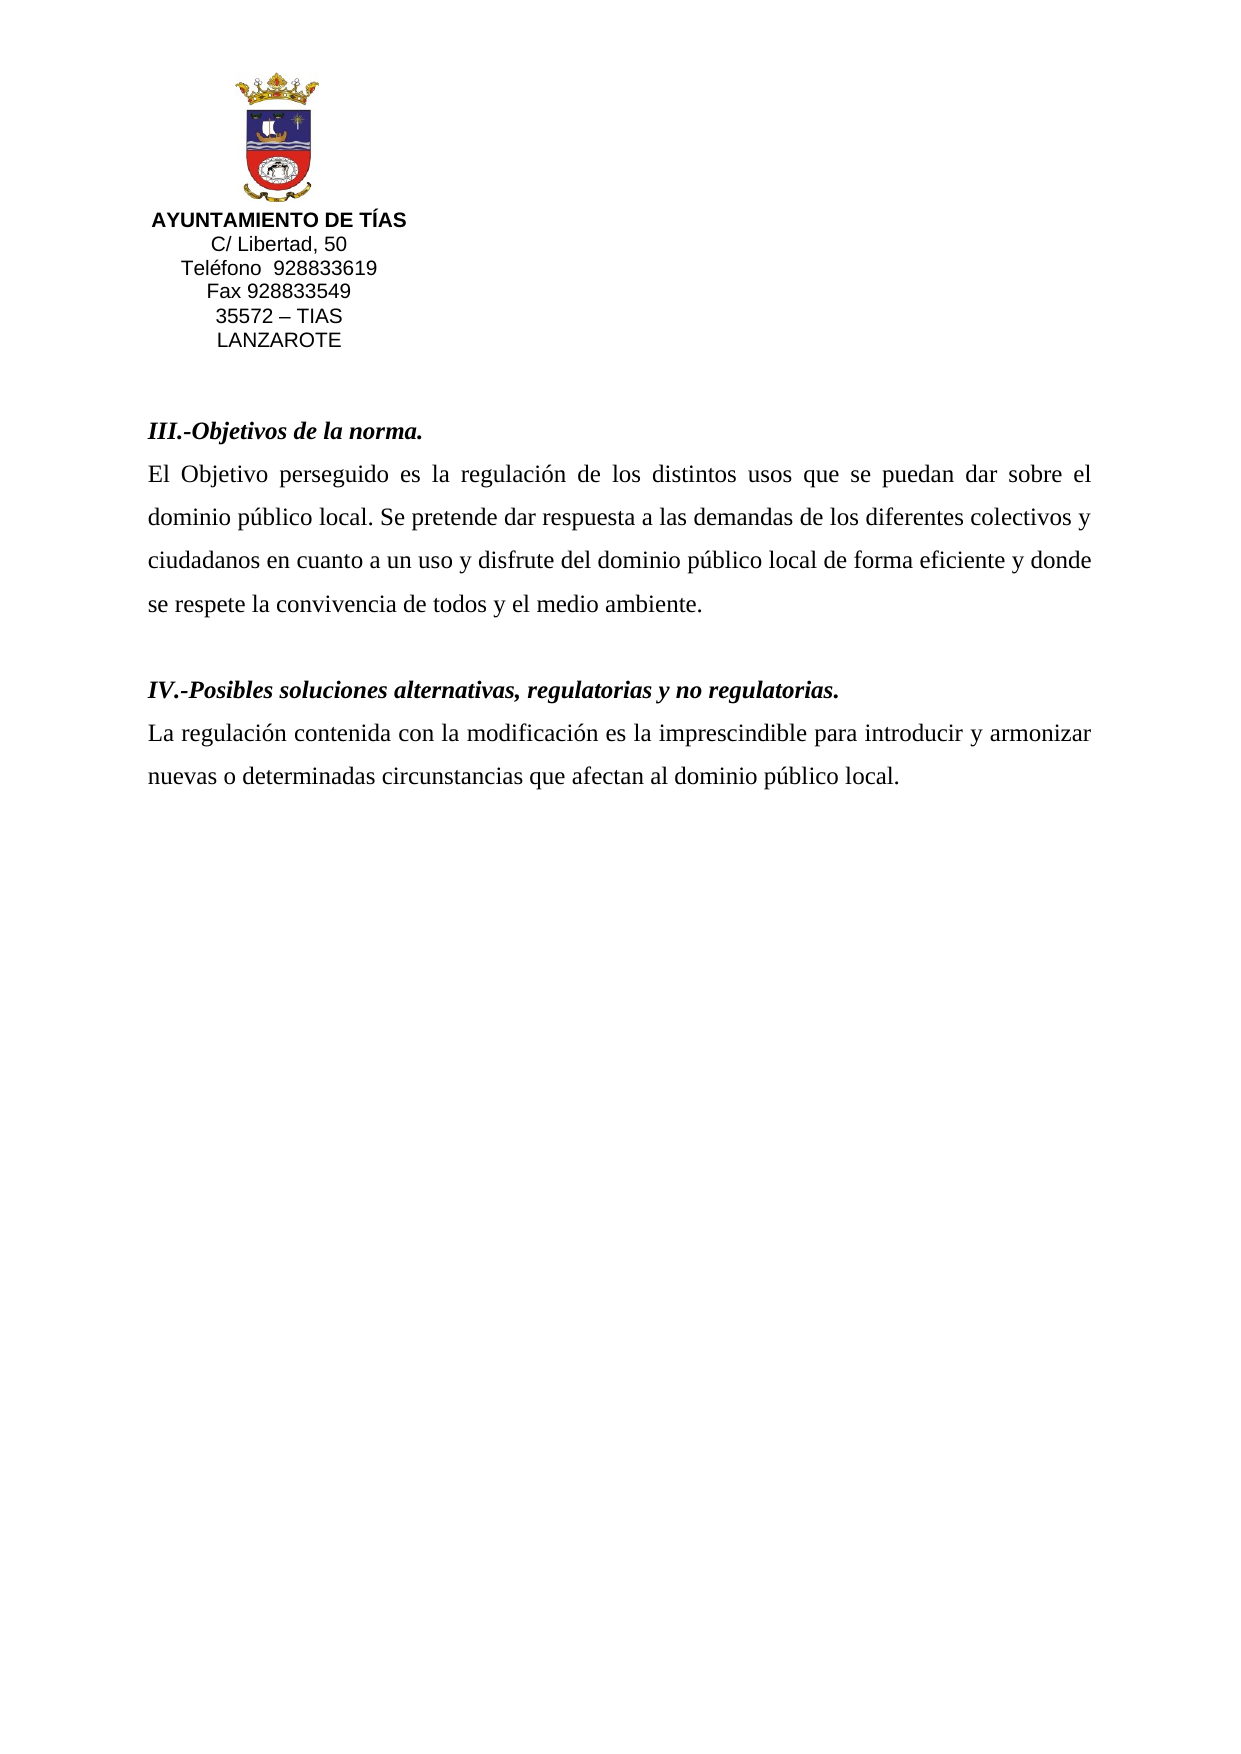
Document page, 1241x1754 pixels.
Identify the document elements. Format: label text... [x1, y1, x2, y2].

picture [235, 72, 319, 202]
text La regulación contenida con la modificación es la imprescindible para introducir y armonizar nuevas o determinadas circunstancias que afectan al dominio público local. [148, 718, 1092, 790]
subtitle III.-Objetivos de la norma. [148, 416, 1105, 445]
text El Objetivo perseguido es la regulación de los distintos usos que se puedan dar sobre el dominio público local. Se pretende dar respuesta a las demandas de los diferentes colectivos y ciudadanos en cuanto a un uso y disfrute del dominio público local de forma eficiente y donde se respete la convivencia de todos y el medio ambiente. [148, 459, 1092, 617]
subtitle IV.-Posibles soluciones alternativas, regulatorias y no regulatorias. [148, 675, 1105, 704]
